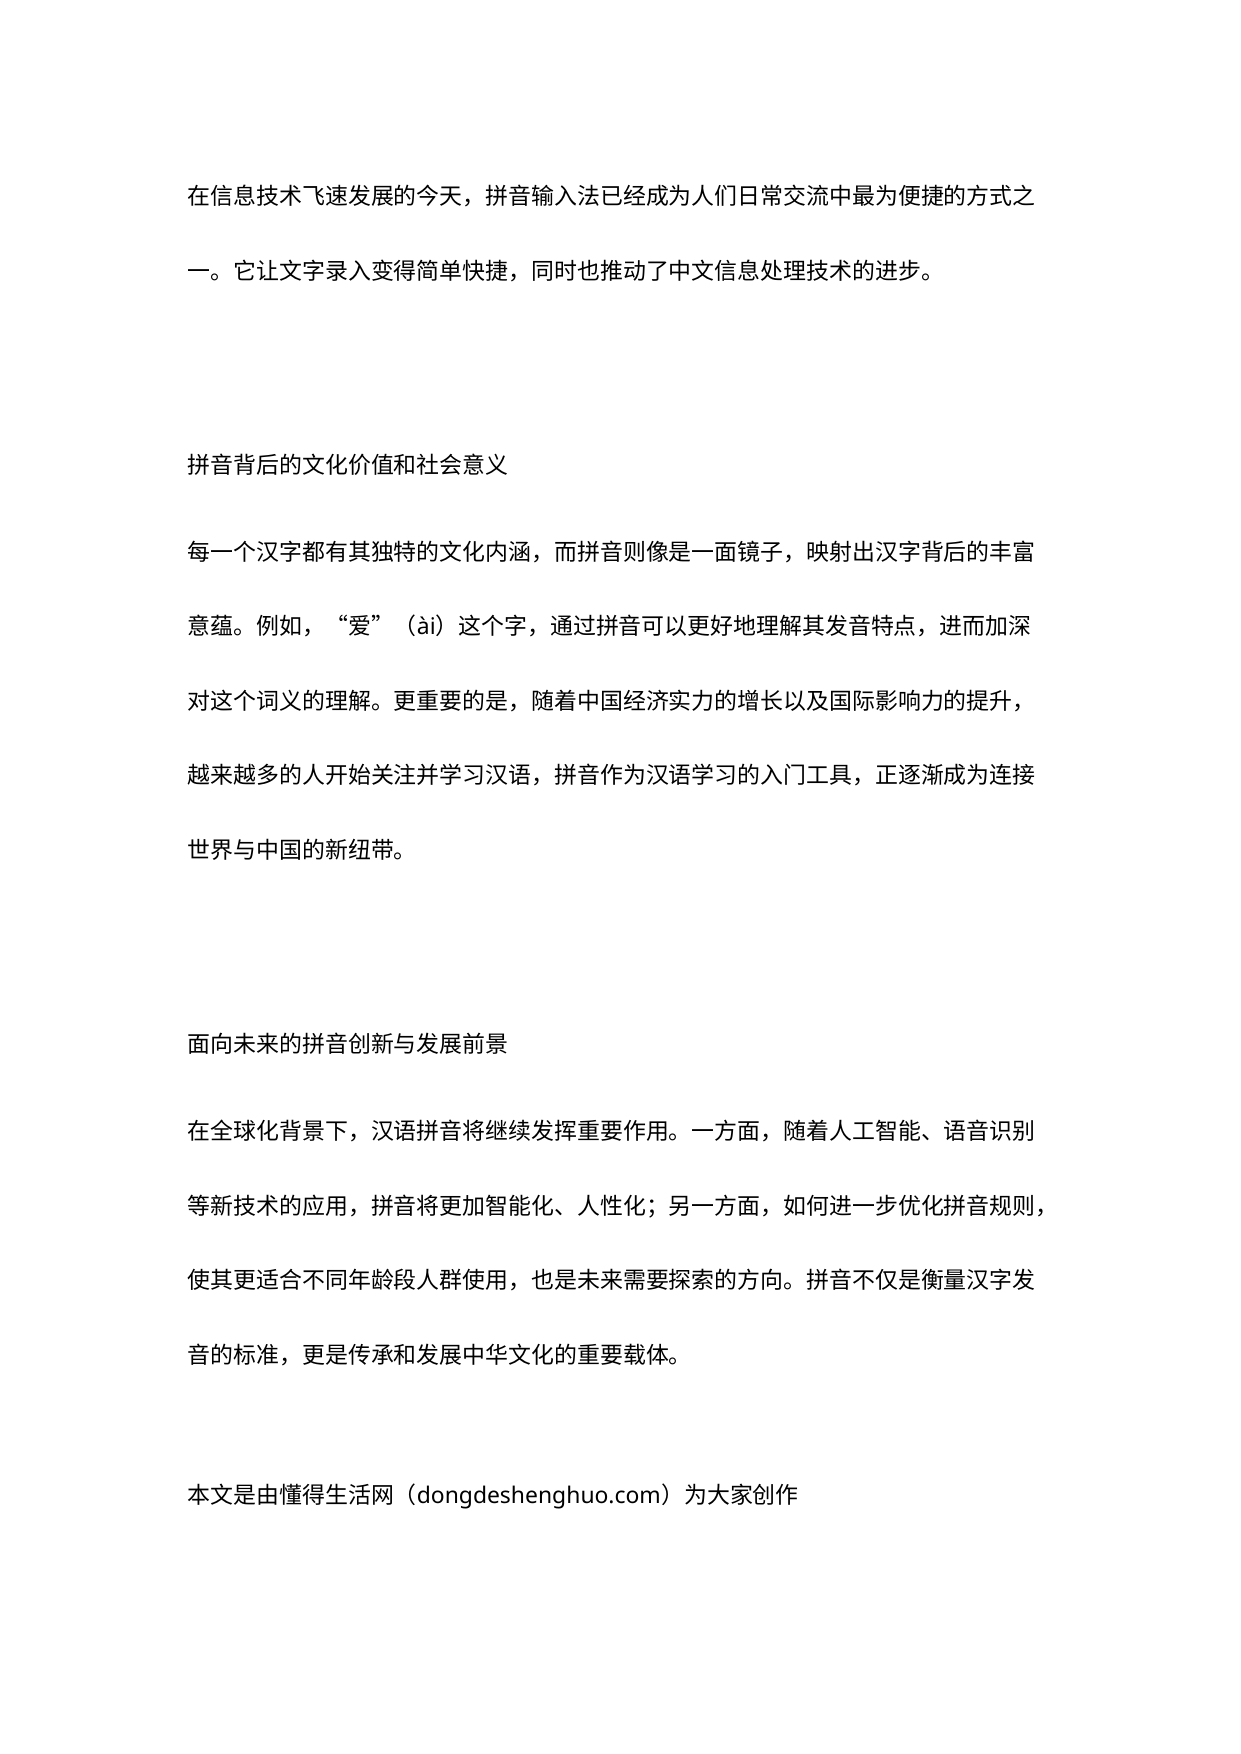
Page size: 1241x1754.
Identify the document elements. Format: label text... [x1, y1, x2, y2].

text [187, 162, 1053, 302]
text 面向未来的拼音创新与发展前景 [187, 1011, 1053, 1076]
text 在全球化背景下，汉语拼音将继续发挥重要作用。一方面，随着人工智能、语音识别等新技术的应用，拼音将更加智能化、人性化；另一方面，如何进一步优化拼音规则，使其更适合不同年龄段人群使用，也是未来需要探索的方向。拼音不仅是衡量汉字发音的标准，更是传承和发展中华文化的重要载体。 [187, 1097, 1053, 1386]
text 本文是由懂得生活网（dongdeshenghuo.com）为大家创作 [187, 1462, 1053, 1527]
text 每一个汉字都有其独特的文化内涵，而拼音则像是一面镜子，映射出汉字背后的丰富意蕴。例如，“爱”（ài）这个字，通过拼音可以更好地理解其发音特点，进而加深对这个词义的理解。更重要的是，随着中国经济实力的增长以及国际影响力的提升，越来越多的人开始关注并学习汉语，拼音作为汉语学习的入门工具，正逐渐成为连接世界与中国的新纽带。 [187, 517, 1053, 881]
text 拼音背后的文化价值和社会意义 [187, 431, 1053, 496]
